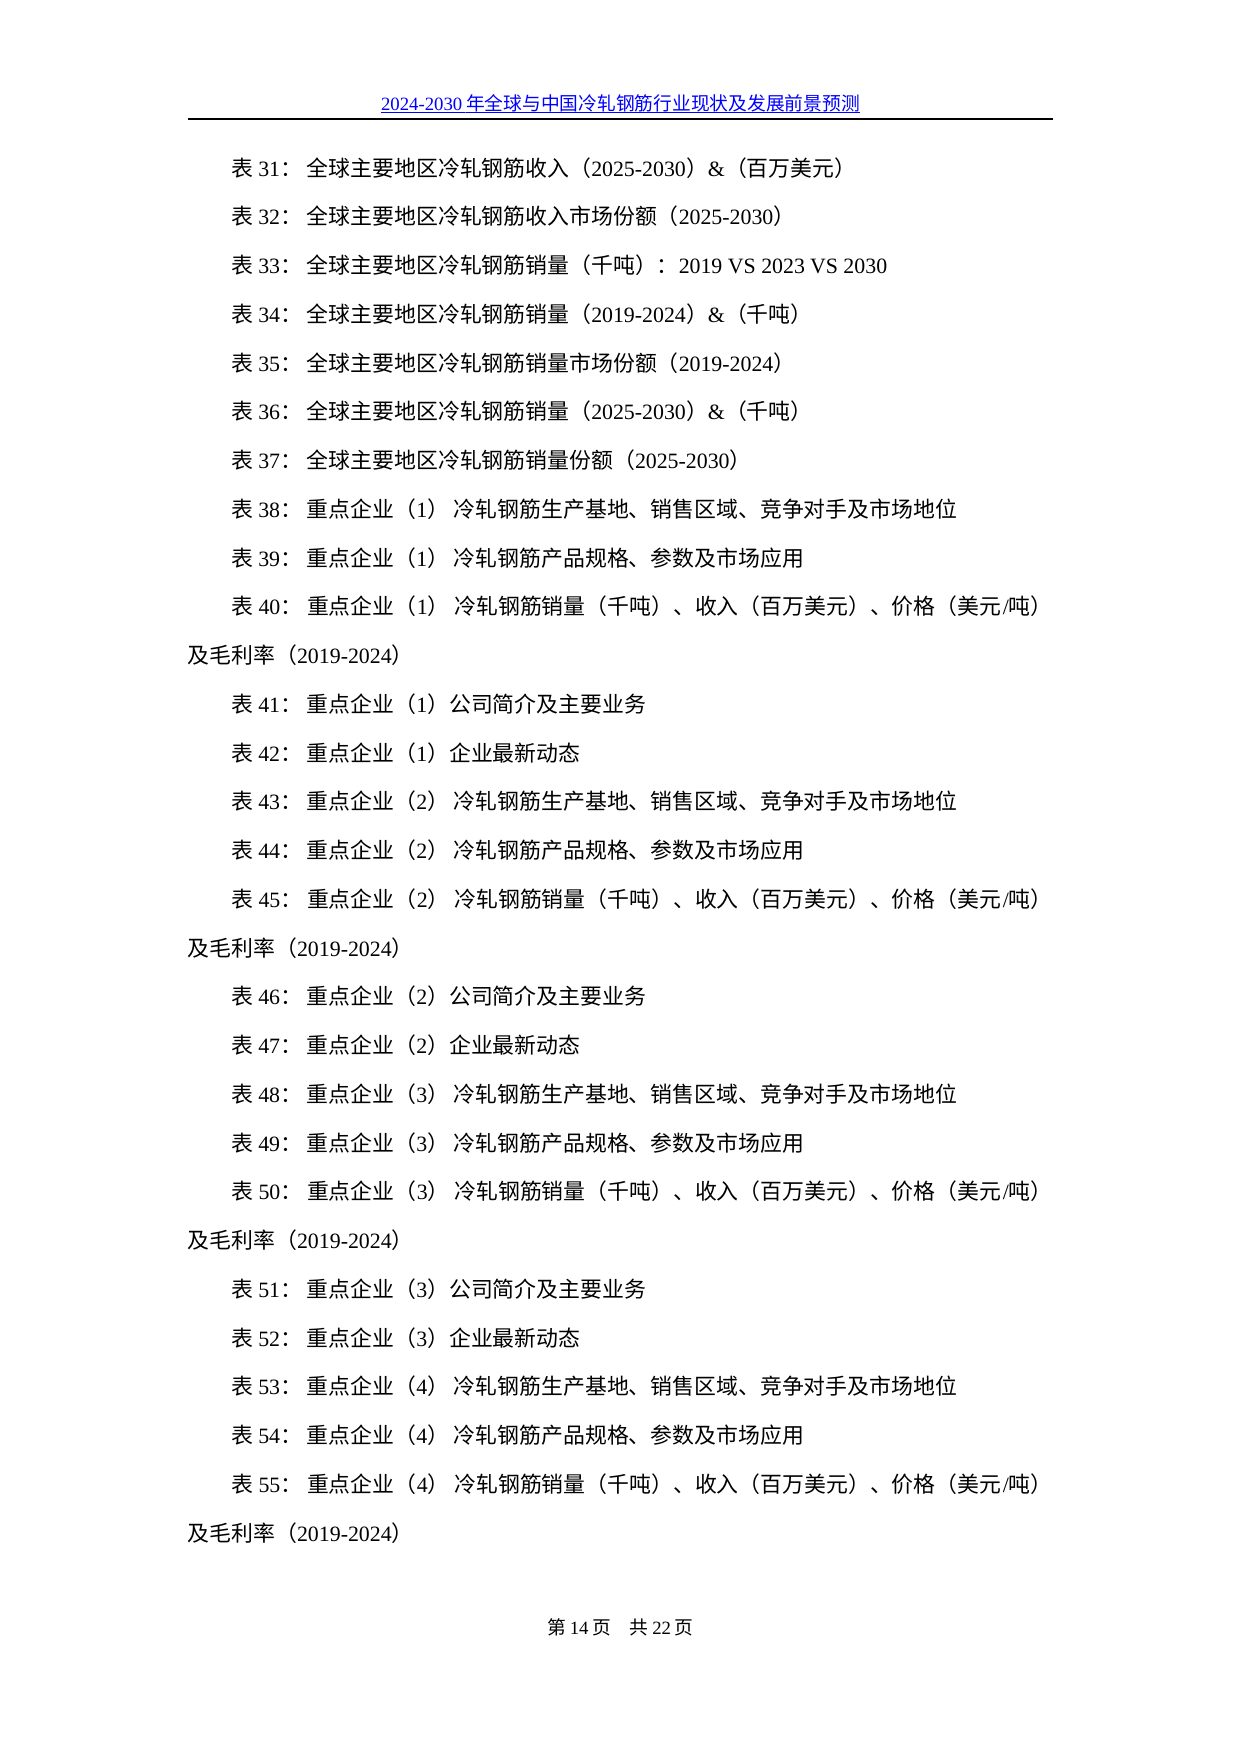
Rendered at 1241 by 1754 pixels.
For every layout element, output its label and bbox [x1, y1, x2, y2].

text [187, 150, 1053, 1548]
